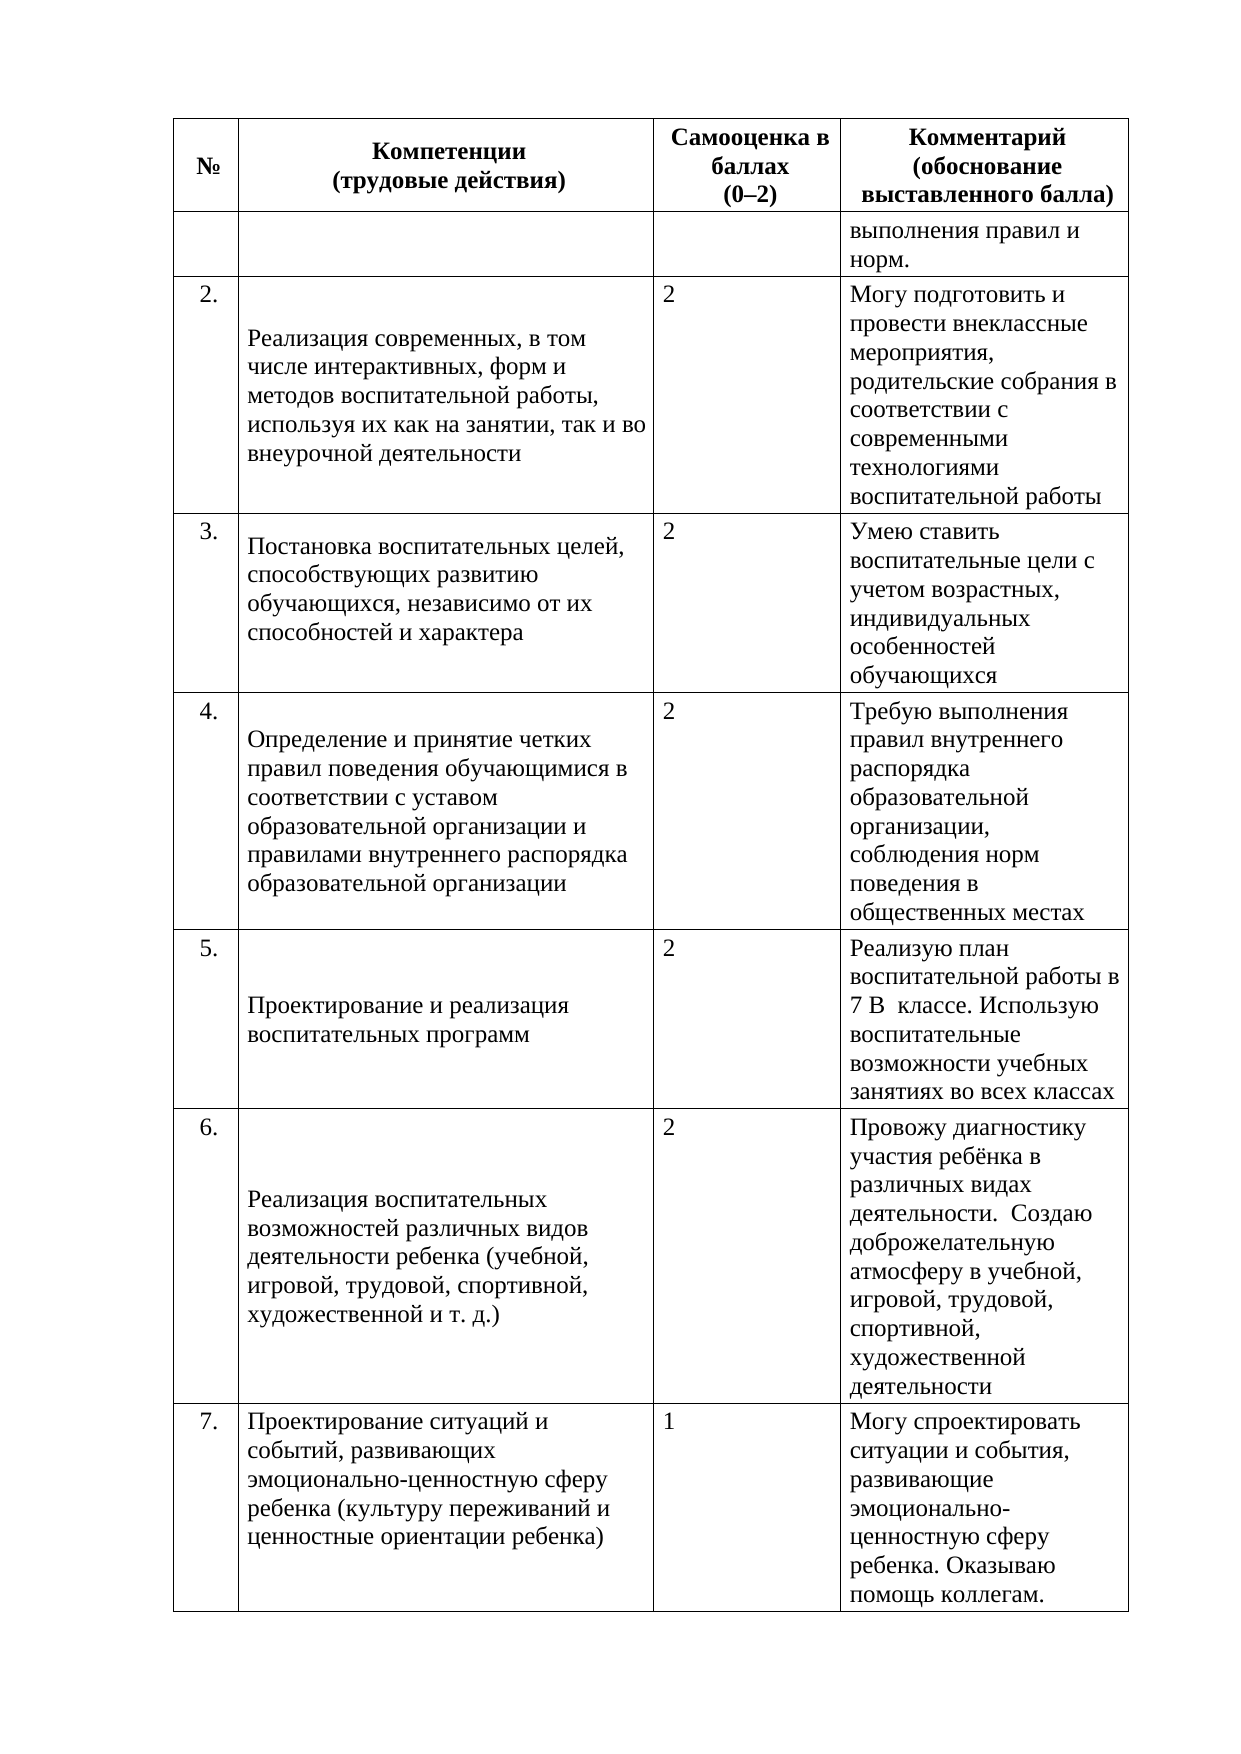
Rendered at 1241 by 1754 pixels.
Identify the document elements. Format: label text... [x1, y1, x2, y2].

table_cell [239, 1404, 653, 1611]
table_cell 2 [654, 212, 840, 276]
table_cell 4. [174, 693, 238, 929]
table_cell 6. [174, 1109, 238, 1402]
table_cell 2 [654, 277, 840, 512]
table_cell Могу подготовить и провести внеклассные мероприятия, родительские собрания в соответствии с современными технологиями воспитательной работы [841, 277, 1128, 512]
table_cell 7. [174, 1404, 238, 1611]
table_cell Требую выполнения правил внутреннего распорядка образовательной организации, соблюдения норм поведения в общественных местах [841, 693, 1128, 929]
table_cell Реализую план воспитательной работы в 7 В классе. Использую воспитательные возможности учебных занятиях во всех классах [841, 930, 1128, 1108]
table_cell Провожу диагностику участия ребёнка в различных видах деятельности. Создаю доброжелательную атмосферу в учебной, игровой, трудовой, спортивной, художественной деятельности [841, 1109, 1128, 1402]
table_cell 2 [654, 693, 840, 929]
table_header № [174, 119, 238, 211]
table_header Компетенции (трудовые действия) [239, 119, 653, 211]
table_header Комментарий (обоснование выставленного балла) [841, 119, 1128, 211]
table_header Самооценка в баллах (0–2) [654, 119, 840, 211]
table_cell Умею ставить воспитательные цели с учетом возрастных, индивидуальных особенностей обучающихся [841, 514, 1128, 692]
table_cell Реализация современных, в том числе интерактивных, форм и методов воспитательной работы, используя их как на занятии, так и во внеурочной деятельности [239, 277, 653, 512]
table_cell 2. [174, 277, 238, 512]
table_cell Проектирование и реализация воспитательных программ [239, 930, 653, 1108]
table_cell Постановка воспитательных целей, способствующих развитию обучающихся, независимо от их способностей и характера [239, 514, 653, 692]
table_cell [841, 212, 1128, 276]
table_cell Реализация воспитательных возможностей различных видов деятельности ребенка (учебной, игровой, трудовой, спортивной, художественной и т. д.) [239, 1109, 653, 1402]
table_cell 1 [654, 1404, 840, 1611]
table_cell 3. [174, 514, 238, 692]
table_cell 2 [654, 1109, 840, 1402]
table_cell 1. [174, 212, 238, 276]
table_cell 2 [654, 930, 840, 1108]
table_cell 5. [174, 930, 238, 1108]
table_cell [239, 212, 653, 276]
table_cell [841, 1404, 1128, 1611]
table_cell 2 [654, 514, 840, 692]
table_cell Определение и принятие четких правил поведения обучающимися в соответствии с уставом образовательной организации и правилами внутреннего распорядка образовательной организации [239, 693, 653, 929]
